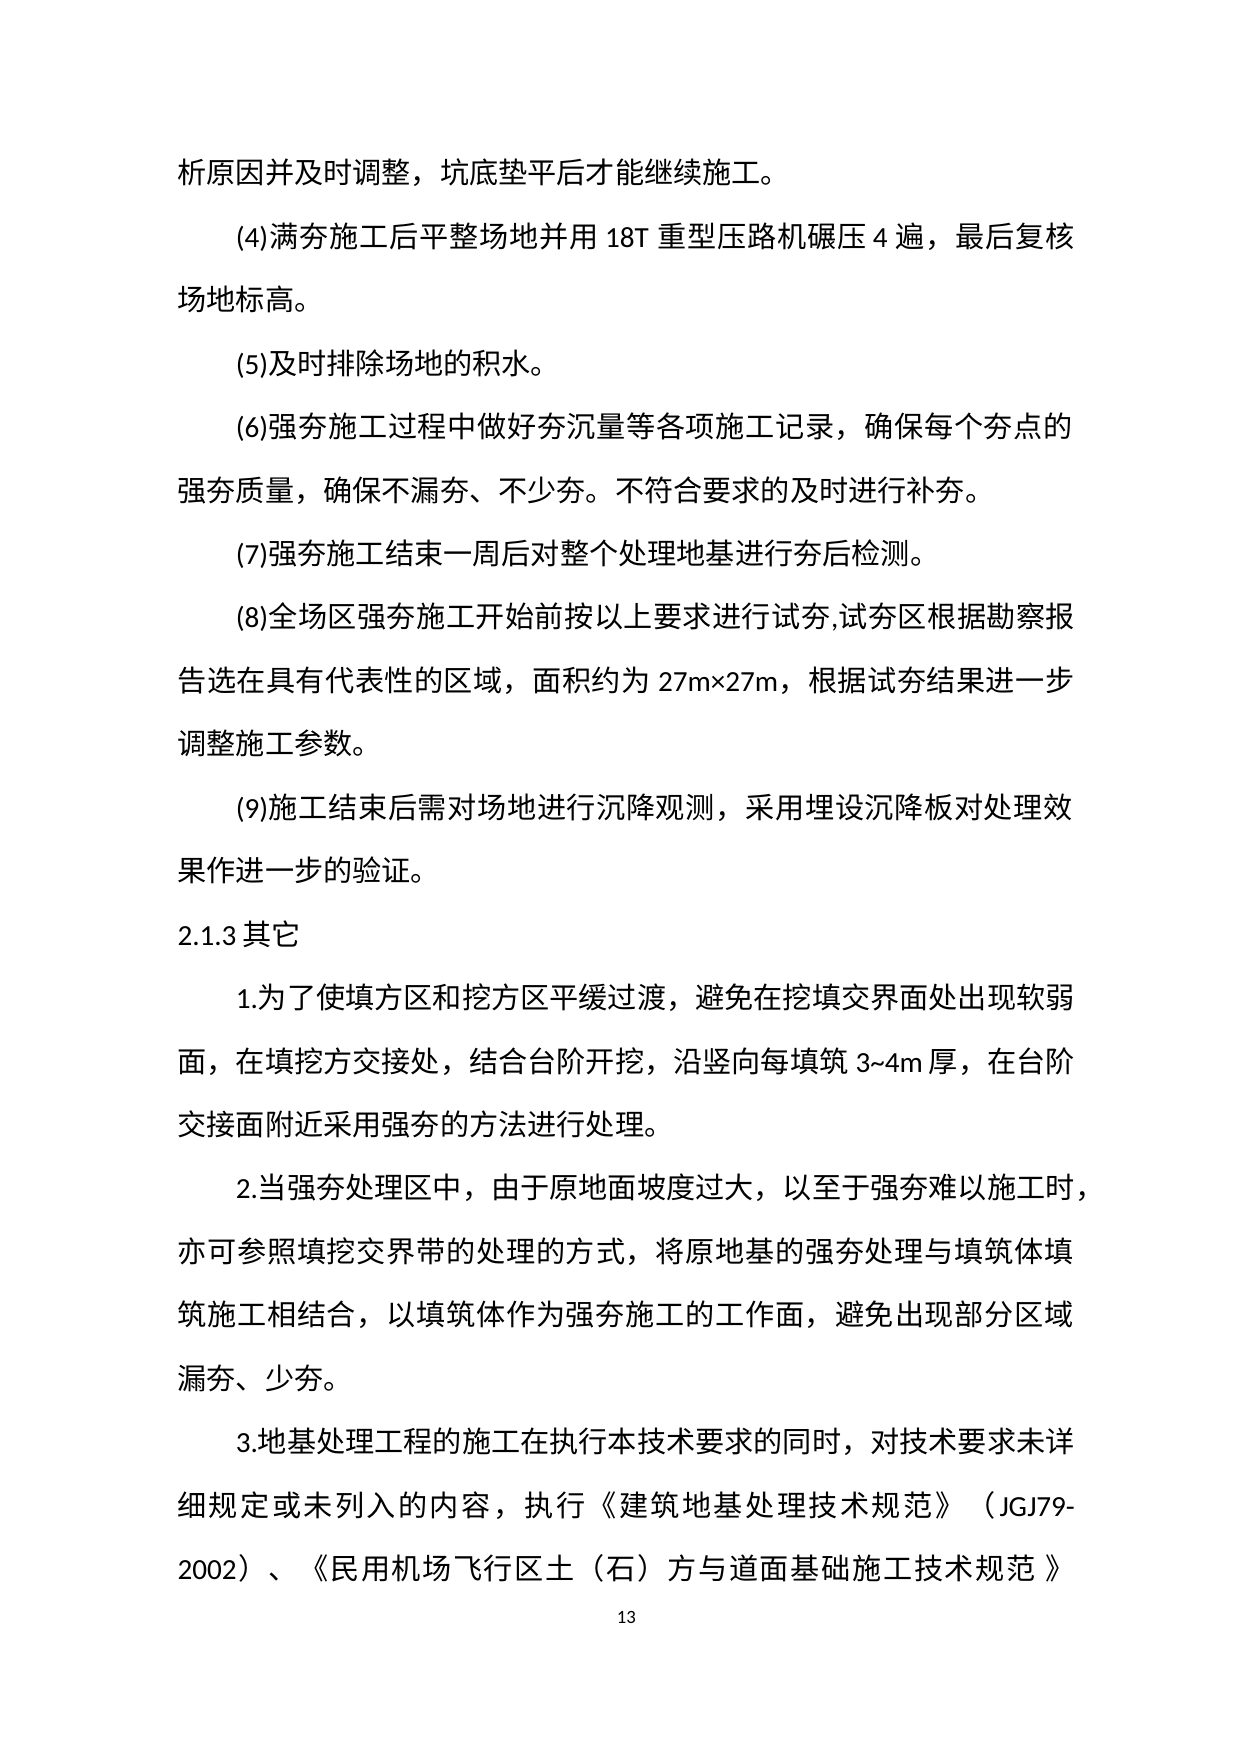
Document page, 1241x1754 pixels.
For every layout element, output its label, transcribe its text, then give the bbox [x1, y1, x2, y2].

text (4)满夯施工后平整场地并用18T 重型压路机碾压4 遍，最后复核场地标高。 [177, 213, 1075, 319]
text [177, 150, 1075, 192]
text (5)及时排除场地的积水。 [177, 340, 1075, 383]
text 2.当强夯处理区中，由于原地面坡度过大，以至于强夯难以施工时，亦可参照填挖交界带的处理的方式，将原地基的强夯处理与填筑体填筑施工相结合，以填筑体作为强夯施工的工作面，避免出现部分区域漏夯、少夯。 [177, 1165, 1075, 1398]
text 2.1.3其它 [177, 911, 1075, 953]
text (8)全场区强夯施工开始前按以上要求进行试夯,试夯区根据勘察报告选在具有代表性的区域，面积约为27m×27m，根据试夯结果进一步调整施工参数。 [177, 594, 1075, 763]
text 1.为了使填方区和挖方区平缓过渡，避免在挖填交界面处出现软弱面，在填挖方交接处，结合台阶开挖，沿竖向每填筑3~4m厚，在台阶交接面附近采用强夯的方法进行处理。 [177, 975, 1075, 1144]
text (6)强夯施工过程中做好夯沉量等各项施工记录，确保每个夯点的强夯质量，确保不漏夯、不少夯。不符合要求的及时进行补夯。 [177, 404, 1075, 509]
text (9)施工结束后需对场地进行沉降观测，采用埋设沉降板对处理效果作进一步的验证。 [177, 784, 1075, 890]
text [177, 1419, 1075, 1588]
text (7)强夯施工结束一周后对整个处理地基进行夯后检测。 [177, 531, 1075, 573]
